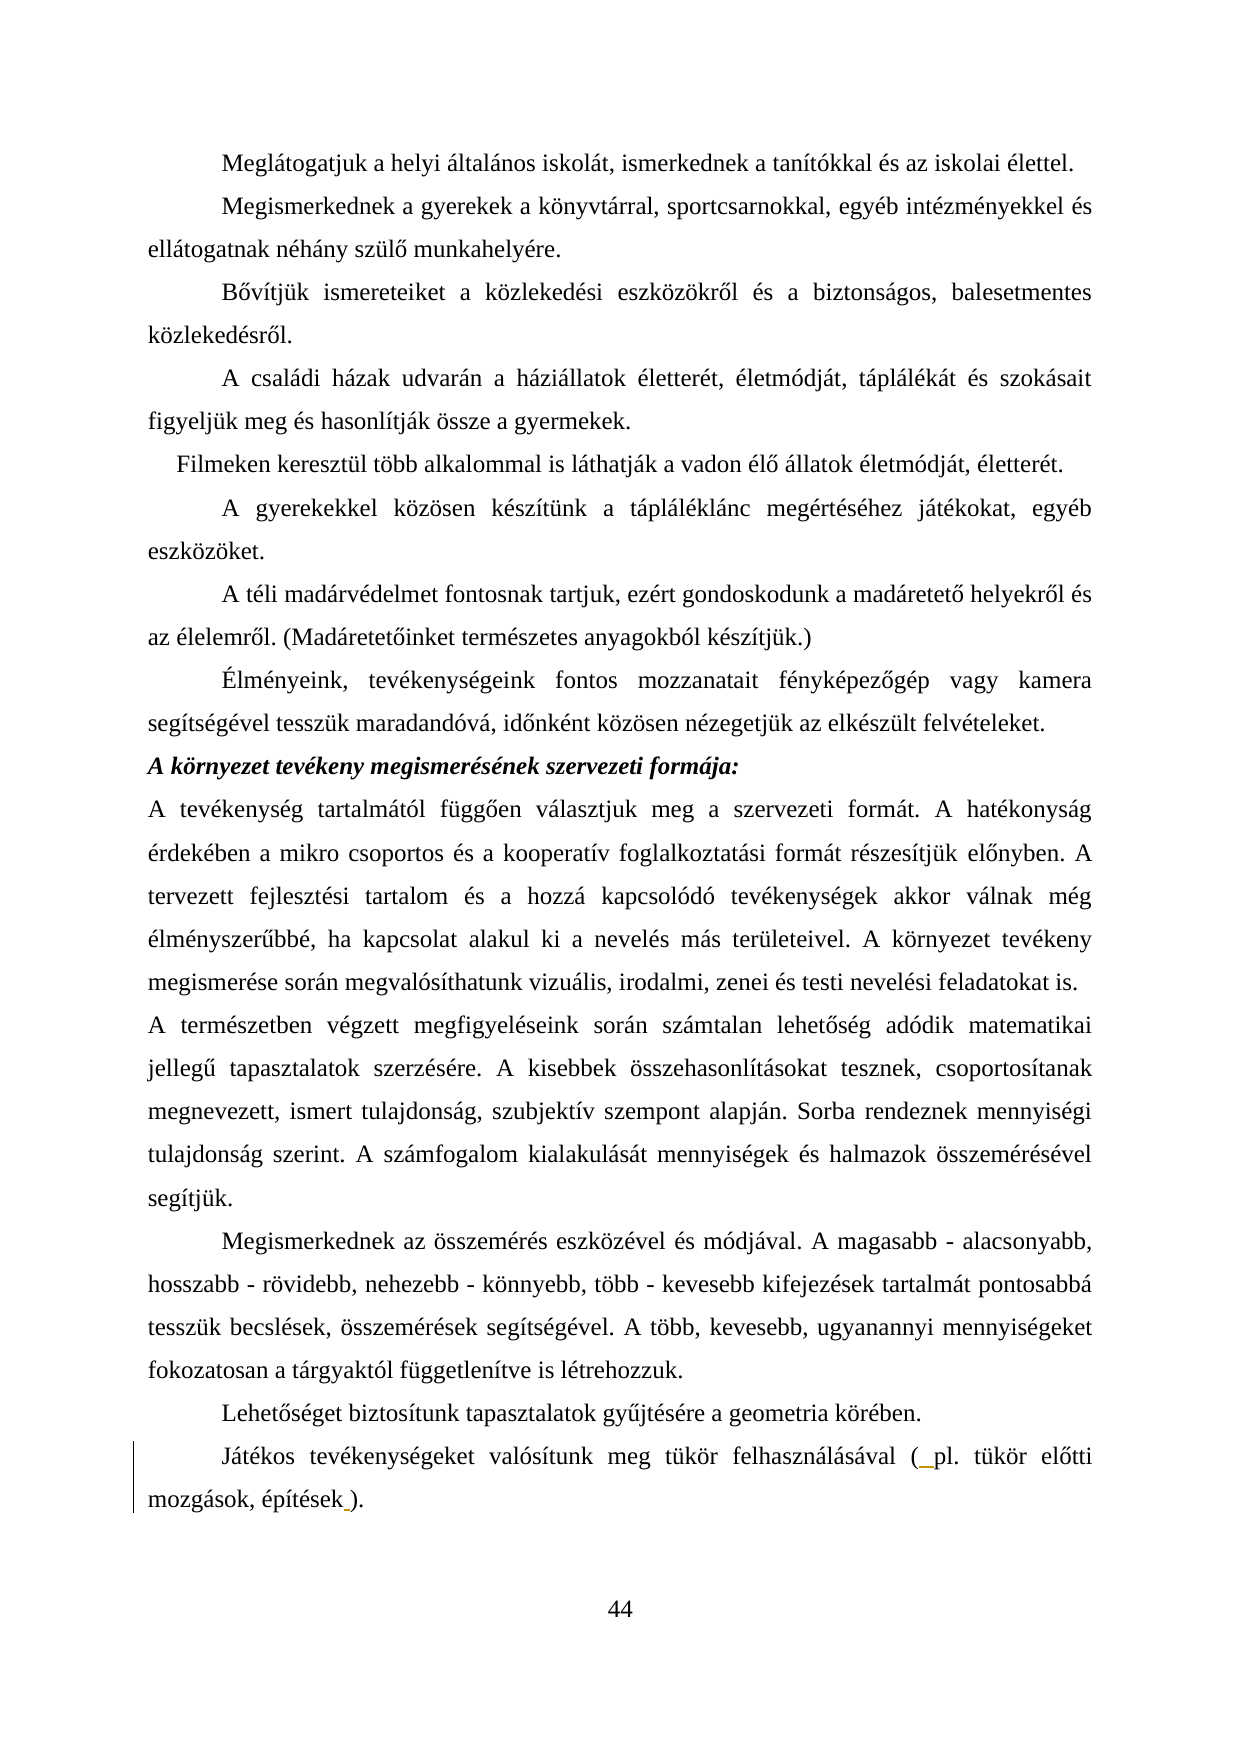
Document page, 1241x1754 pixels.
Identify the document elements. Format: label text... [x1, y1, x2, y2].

text Megismerkednek az összemérés eszközével és módjával. A magasabb - alacsonyabb, hosszabb - rövidebb, nehezebb - könnyebb, több - kevesebb kifejezések tartalmát pontosabbá tesszük becslések, összemérések segítségével. A több, kevesebb, ugyanannyi mennyiségeket fokozatosan a tárgyaktól függetlenítve is létrehozzuk. [148, 1226, 1093, 1384]
text A gyerekekkel közösen készítünk a tápláléklánc megértéséhez játékokat, egyéb eszközöket. [148, 493, 1093, 564]
text A természetben végzett megfigyeléseink során számtalan lehetőség adódik matematikai jellegű tapasztalatok szerzésére. A kisebbek összehasonlításokat tesznek, csoportosítanak megnevezett, ismert tulajdonság, szubjektív szempont alapján. Sorba rendeznek mennyiségi tulajdonság szerint. A számfogalom kialakulását mennyiségek és halmazok összemérésével segítjük. [148, 1010, 1093, 1211]
text Játékos tevékenységeket valósítunk meg tükör felhasználásával (pl. tükör előtti mozgások, építések). [148, 1441, 1093, 1513]
text Meglátogatjuk a helyi általános iskolát, ismerkednek a tanítókkal és az iskolai élettel. [148, 148, 1093, 176]
text A tevékenység tartalmától függően választjuk meg a szervezeti formát. A hatékonyság érdekében a mikro csoportos és a kooperatív foglalkoztatási formát részesítjük előnyben. A tervezett fejlesztési tartalom és a hozzá kapcsolódó tevékenységek akkor válnak még élményszerűbbé, ha kapcsolat alakul ki a nevelés más területeivel. A környezet tevékeny megismerése során megvalósíthatunk vizuális, irodalmi, zenei és testi nevelési feladatokat is. [148, 794, 1093, 996]
text Élményeink, tevékenységeink fontos mozzanatait fényképezőgép vagy kamera segítségével tesszük maradandóvá, időnként közösen nézegetjük az elkészült felvételeket. [148, 665, 1093, 737]
text Filmeken keresztül több alkalommal is láthatják a vadon élő állatok életmódját, életterét. [148, 449, 1093, 478]
text A környezet tevékeny megismerésének szervezeti formája: [148, 751, 1093, 780]
text Megismerkednek a gyerekek a könyvtárral, sportcsarnokkal, egyéb intézményekkel és ellátogatnak néhány szülő munkahelyére. [148, 191, 1093, 263]
text A téli madárvédelmet fontosnak tartjuk, ezért gondoskodunk a madáretető helyekről és az élelemről. (Madáretetőinket természetes anyagokból készítjük.) [148, 579, 1093, 651]
text Lehetőséget biztosítunk tapasztalatok gyűjtésére a geometria körében. [148, 1398, 1093, 1427]
text A családi házak udvarán a háziállatok életterét, életmódját, táplálékát és szokásait figyeljük meg és hasonlítják össze a gyermekek. [148, 363, 1093, 435]
text Bővítjük ismereteiket a közlekedési eszközökről és a biztonságos, balesetmentes közlekedésről. [148, 277, 1093, 349]
